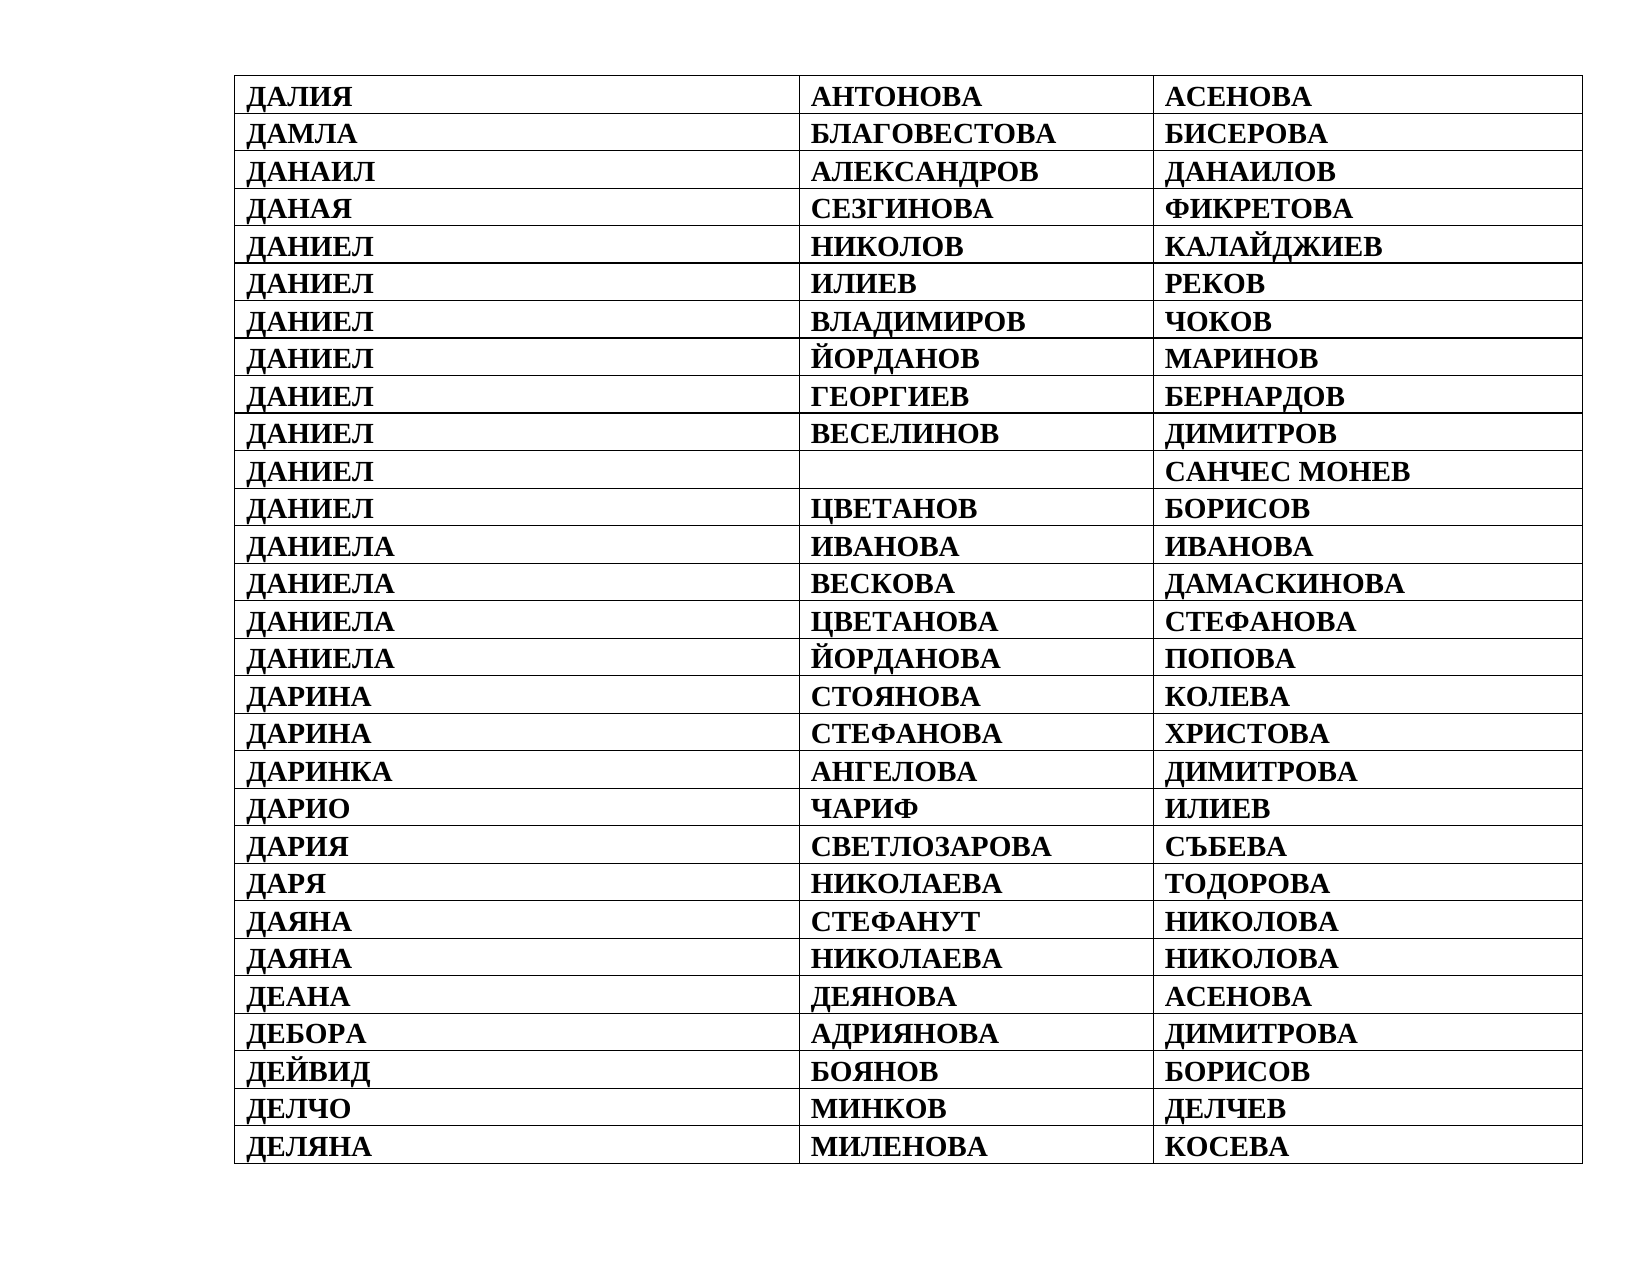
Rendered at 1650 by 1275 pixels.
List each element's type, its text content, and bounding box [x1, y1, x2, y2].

table_cell ДАРИНА [235, 676, 799, 712]
table_cell ИВАНОВА [1154, 526, 1582, 562]
table_cell МИНКОВ [800, 1089, 1153, 1125]
table_cell АНТОНОВА [800, 76, 1153, 112]
table_cell БОРИСОВ [1154, 489, 1582, 525]
table_cell СЕЗГИНОВА [800, 189, 1153, 225]
table_cell СТОЯНОВА [800, 676, 1153, 712]
table_cell ЙОРДАНОВА [800, 639, 1153, 675]
table_cell КАЛАЙДЖИЕВ [1154, 226, 1582, 262]
table_cell ВЛАДИМИРОВ [800, 301, 1153, 337]
table_cell ДАРИО [235, 789, 799, 825]
table_cell БОРИСОВ [1154, 1051, 1582, 1087]
table_cell АДРИЯНОВА [800, 1014, 1153, 1050]
table_cell ТОДОРОВА [1154, 864, 1582, 900]
table_cell ДЕЙВИД [235, 1051, 799, 1087]
table_cell ДИМИТРОВА [1154, 751, 1582, 787]
table_cell БОЯНОВ [800, 1051, 1153, 1087]
table_cell КОСЕВА [1154, 1126, 1582, 1162]
table_cell СТЕФАНОВА [1154, 601, 1582, 637]
table_cell НИКОЛОВА [1154, 901, 1582, 937]
table_cell ДАНИЕЛ [235, 376, 799, 412]
table_cell БЛАГОВЕСТОВА [800, 114, 1153, 150]
table_cell РЕКОВ [1154, 264, 1582, 300]
table_cell САНЧЕС МОНЕВ [1154, 451, 1582, 487]
table_cell БЕРНАРДОВ [1154, 376, 1582, 412]
table_cell ДАНИЕЛА [235, 639, 799, 675]
table_cell НИКОЛОВА [1154, 939, 1582, 975]
table_cell АСЕНОВА [1154, 76, 1582, 112]
table_cell НИКОЛАЕВА [800, 939, 1153, 975]
table_cell ДАНИЕЛ [235, 339, 799, 375]
table_cell ГЕОРГИЕВ [800, 376, 1153, 412]
table_cell ДАЯНА [235, 901, 799, 937]
table_cell ДАНИЕЛА [235, 526, 799, 562]
table_cell ЧАРИФ [800, 789, 1153, 825]
table_cell ДАЯНА [235, 939, 799, 975]
table_cell ДАНИЕЛ [235, 301, 799, 337]
table_cell ПОПОВА [1154, 639, 1582, 675]
table_cell ДАНИЕЛ [235, 451, 799, 487]
table_cell ДЕЛЧЕВ [1154, 1089, 1582, 1125]
table_cell СТЕФАНОВА [800, 714, 1153, 750]
table_cell ДЕБОРА [235, 1014, 799, 1050]
table_cell ИВАНОВА [800, 526, 1153, 562]
table_cell ИЛИЕВ [800, 264, 1153, 300]
table_cell СВЕТЛОЗАРОВА [800, 826, 1153, 862]
table_cell ЦВЕТАНОВ [800, 489, 1153, 525]
table_cell ДАНАИЛ [235, 151, 799, 187]
table_cell КОЛЕВА [1154, 676, 1582, 712]
table_cell ДАНИЕЛ [235, 414, 799, 450]
table_cell СТЕФАНУТ [800, 901, 1153, 937]
table_cell ДАРИНКА [235, 751, 799, 787]
table_cell ДАНИЕЛ [235, 264, 799, 300]
table_cell ДАРЯ [235, 864, 799, 900]
table_cell АНГЕЛОВА [800, 751, 1153, 787]
table_cell ИЛИЕВ [1154, 789, 1582, 825]
table_cell АСЕНОВА [1154, 976, 1582, 1012]
table_cell ДЕАНА [235, 976, 799, 1012]
table_cell ЙОРДАНОВ [800, 339, 1153, 375]
table_cell ДАНАЯ [235, 189, 799, 225]
table_cell ЦВЕТАНОВА [800, 601, 1153, 637]
table_cell ДЕЛЧО [235, 1089, 799, 1125]
table_cell ФИКРЕТОВА [1154, 189, 1582, 225]
table_cell ДАНИЕЛ [235, 226, 799, 262]
table_cell ДАНАИЛОВ [1154, 151, 1582, 187]
table_cell ДАМЛА [235, 114, 799, 150]
table_cell ХРИСТОВА [1154, 714, 1582, 750]
table_cell МИЛЕНОВА [800, 1126, 1153, 1162]
table_cell ДАНИЕЛ [235, 489, 799, 525]
table_cell НИКОЛОВ [800, 226, 1153, 262]
table_cell ВЕСЕЛИНОВ [800, 414, 1153, 450]
table_cell МАРИНОВ [1154, 339, 1582, 375]
table_cell ДАМАСКИНОВА [1154, 564, 1582, 600]
table_cell ДИМИТРОВ [1154, 414, 1582, 450]
table_cell ДИМИТРОВА [1154, 1014, 1582, 1050]
table_cell СЪБЕВА [1154, 826, 1582, 862]
table_cell ДЕЛЯНА [235, 1126, 799, 1162]
table_cell БИСЕРОВА [1154, 114, 1582, 150]
table_cell АЛЕКСАНДРОВ [800, 151, 1153, 187]
table_cell ДАРИЯ [235, 826, 799, 862]
table_cell [800, 451, 1153, 487]
table_cell НИКОЛАЕВА [800, 864, 1153, 900]
table_cell ДАЛИЯ [235, 76, 799, 112]
table_cell ДАРИНА [235, 714, 799, 750]
table_cell ВЕСКОВА [800, 564, 1153, 600]
table_cell ДАНИЕЛА [235, 601, 799, 637]
table_cell ДАНИЕЛА [235, 564, 799, 600]
table_cell ЧОКОВ [1154, 301, 1582, 337]
table_cell ДЕЯНОВА [800, 976, 1153, 1012]
